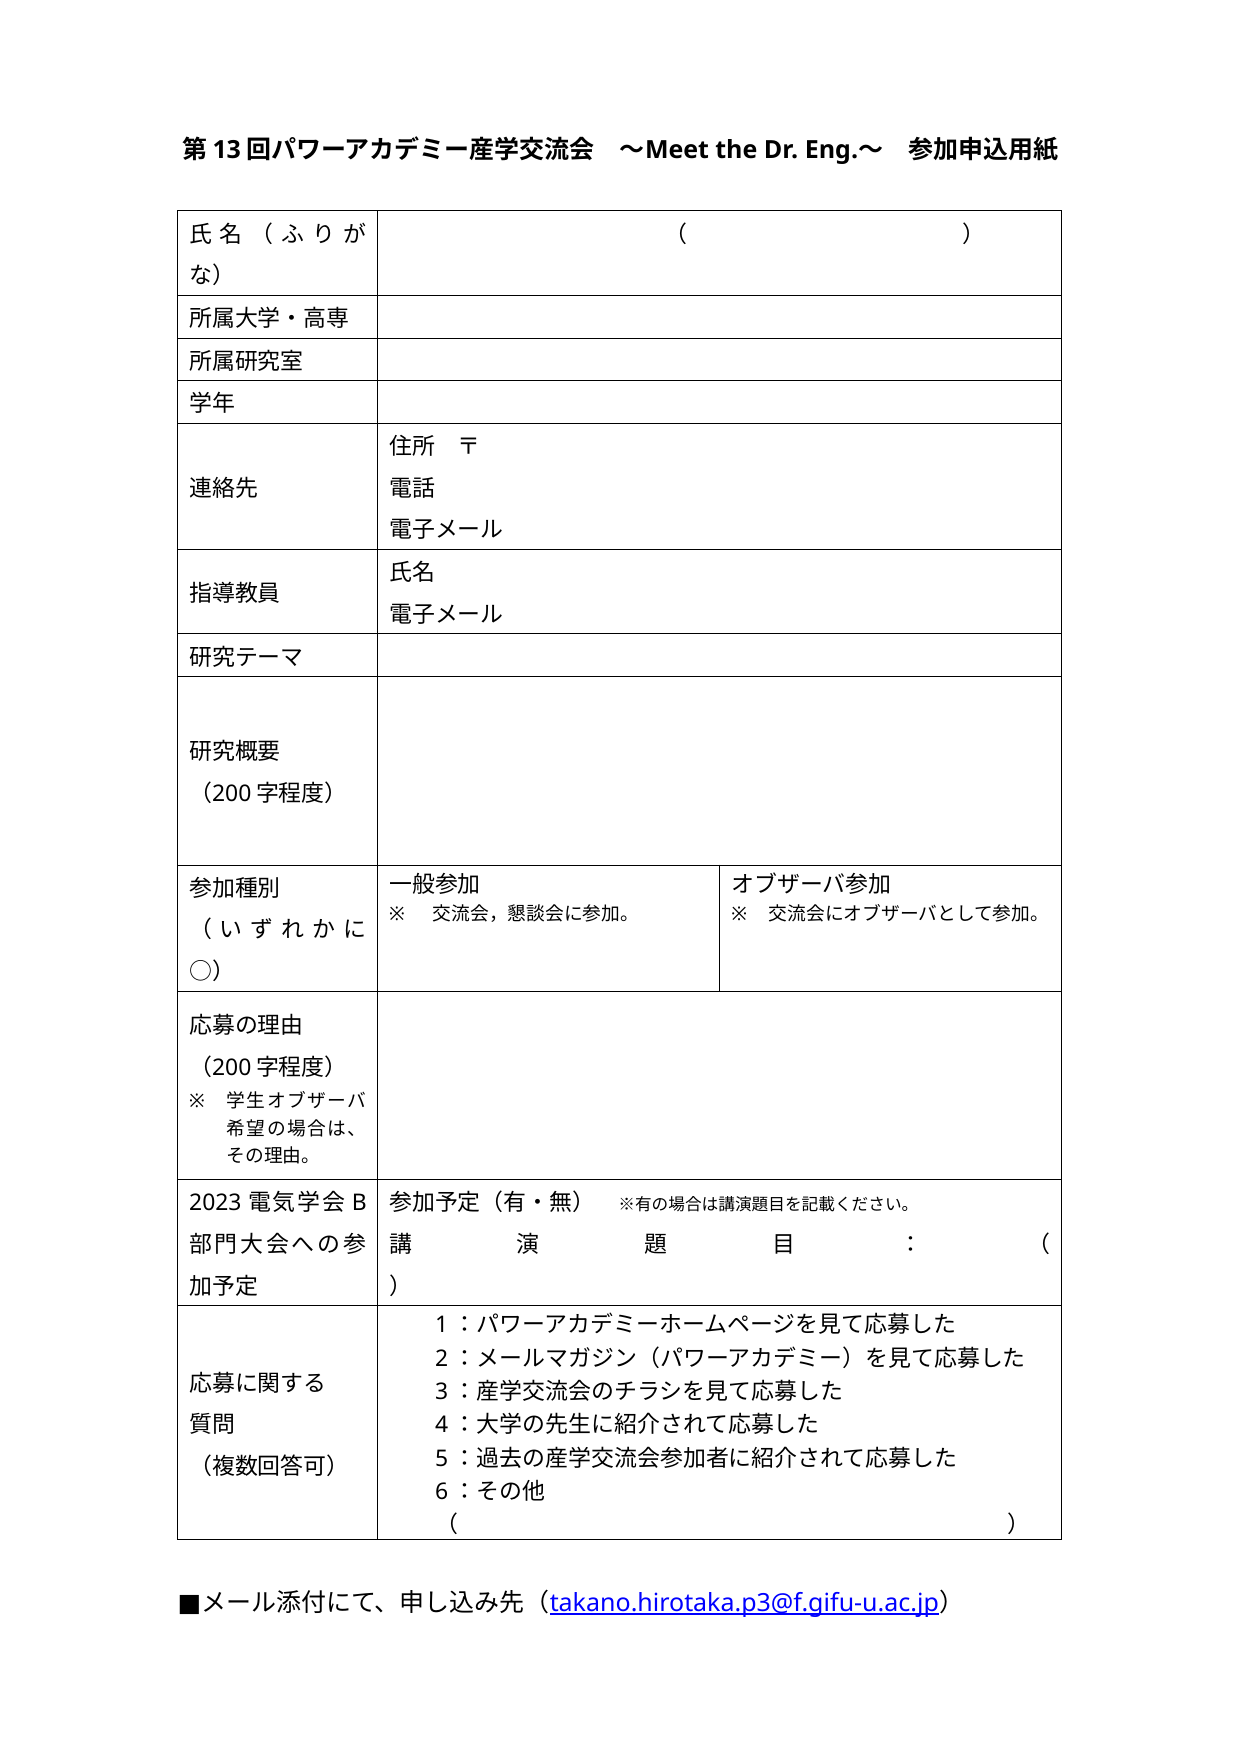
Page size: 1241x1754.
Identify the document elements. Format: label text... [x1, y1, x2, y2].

table_cell 連絡先 [178, 424, 377, 549]
table_cell 住所 〒 電話 電子メール [378, 424, 1061, 549]
table_cell [378, 634, 1061, 676]
table_cell 一般参加 交流会，懇談会に参加。 [378, 866, 719, 991]
table_cell 氏名 電子メール [378, 550, 1061, 633]
table_cell オブザーバ参加 交流会にオブザーバとして参加。 [720, 866, 1061, 991]
table_cell 所属研究室 [178, 339, 377, 380]
table_cell 2023電気学会B部門大会への参加予定 [178, 1180, 377, 1305]
table_cell [378, 992, 1061, 1179]
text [177, 1582, 1063, 1618]
table_header 氏名（ふりがな） [178, 211, 377, 295]
table_cell [378, 677, 1061, 864]
table_cell 研究テーマ [178, 634, 377, 676]
table_header （ ） [378, 211, 1061, 295]
text 第13回パワーアカデミー産学交流会 ～Meet the Dr. Eng.～ 参加申込用紙 [177, 127, 1063, 169]
table_cell 応募に関する 質問 （複数回答可） [178, 1306, 377, 1539]
table_cell 学年 [178, 381, 377, 423]
table_cell 応募の理由 （200字程度） 学生オブザーバ希望の場合は、その理由。 [178, 992, 377, 1179]
table_cell 参加種別 （いずれかに○） [178, 866, 377, 991]
table_cell 研究概要 （200字程度） [178, 677, 377, 864]
table_cell [378, 381, 1061, 423]
table_cell [378, 296, 1061, 337]
table_cell 参加予定（有・無） ※有の場合は講演題目を記載ください。 講演題目：（ ） [378, 1180, 1061, 1305]
table_cell 所属大学・高専 [178, 296, 377, 337]
table_cell 1 ：パワーアカデミーホームページを見て応募した 2 ：メールマガジン（パワーアカデミー）を見て応募した 3 ：産学交流会のチラシを見て応募した 4 ：大学の先生に紹介されて応募した 5 ：過去の産学交流会参加者に紹介されて応募した 6 ：その他 （ ） [378, 1306, 1061, 1539]
table_cell 指導教員 [178, 550, 377, 633]
table_cell [378, 339, 1061, 380]
